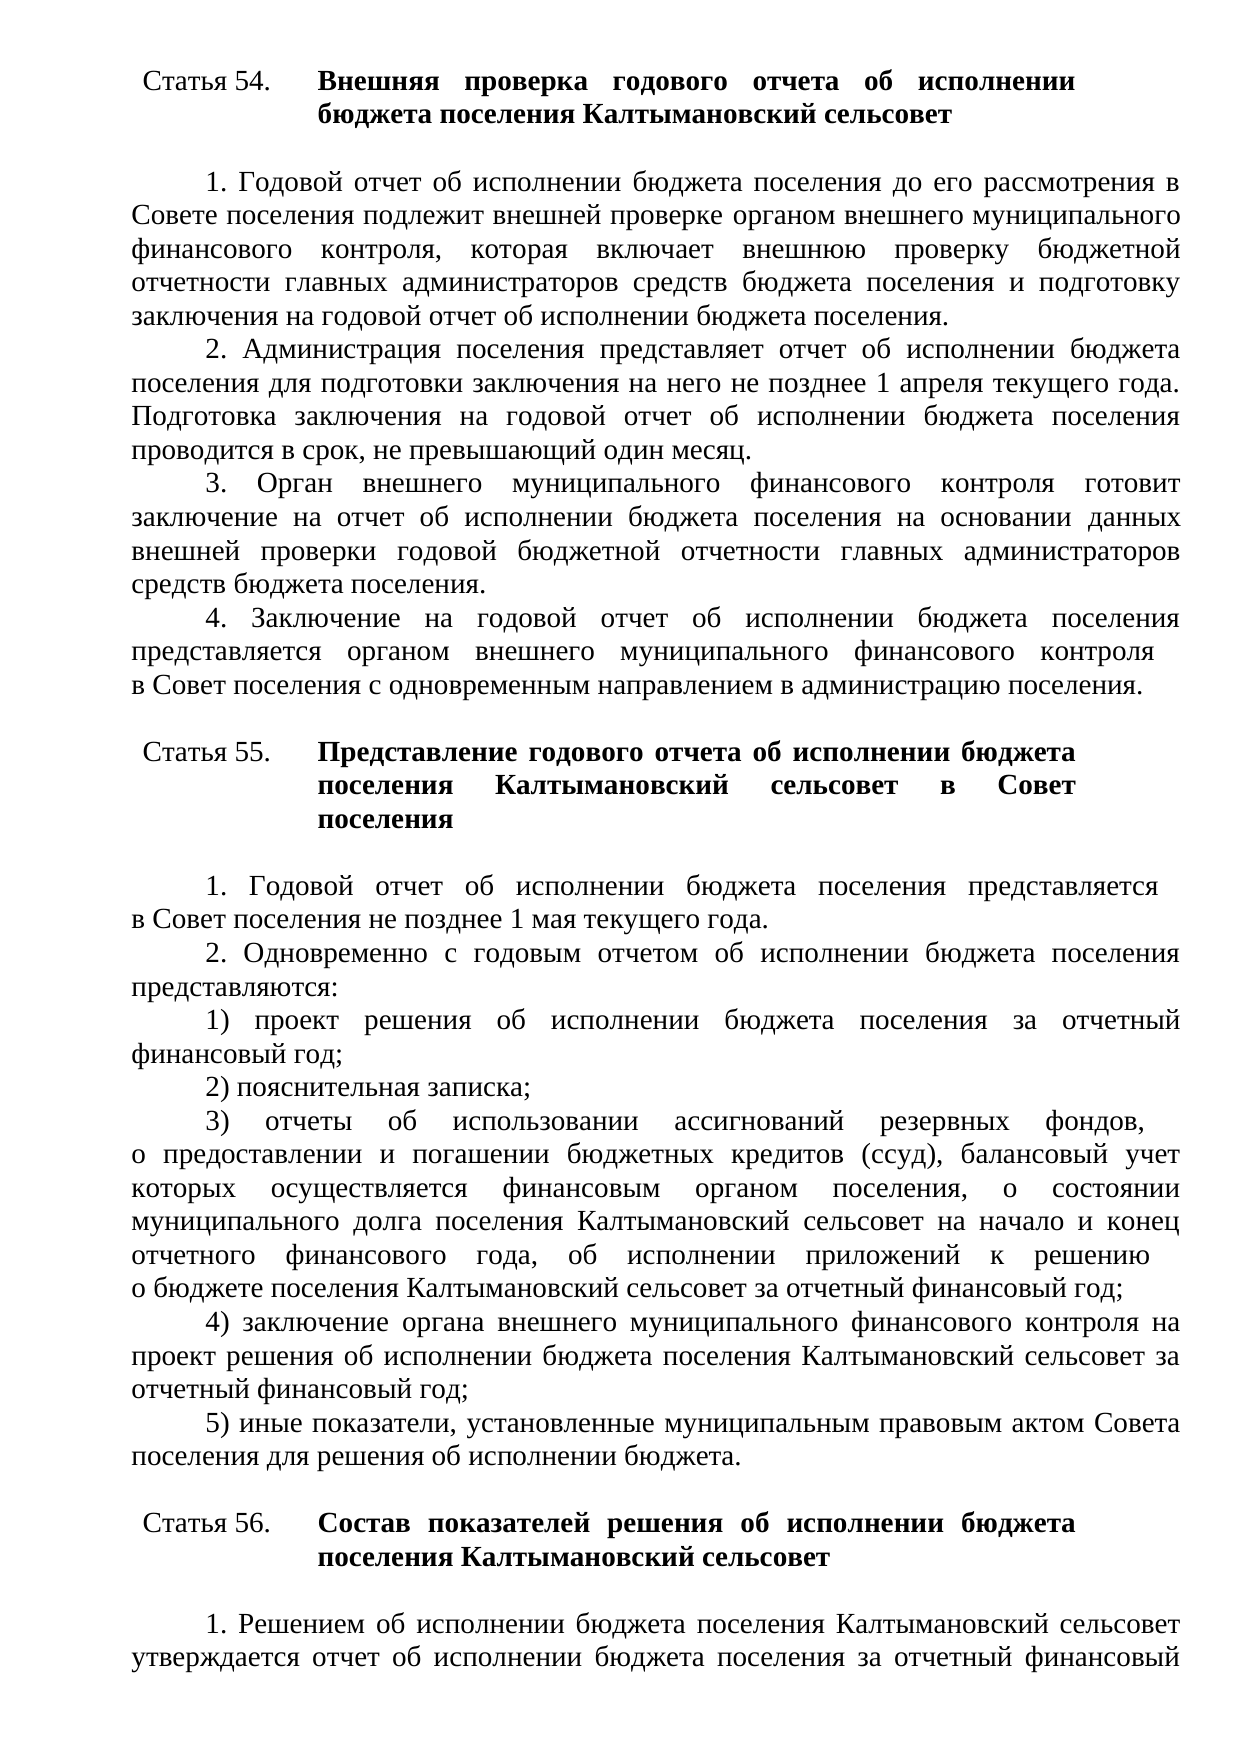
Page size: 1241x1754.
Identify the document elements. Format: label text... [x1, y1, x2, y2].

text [131, 1606, 1181, 1673]
text 2) пояснительная записка; [131, 1069, 1181, 1103]
text 3) отчеты об использовании ассигнований резервных фондов, о предоставлении и погашении бюджетных кредитов (ссуд), балансовый учет которых осуществляется финансовым органом поселения, о состоянии муниципального долга поселения Калтымановский сельсовет на начало и конец отчетного финансового года, об исполнении приложений к решению о бюджете поселения Калтымановский сельсовет за отчетный финансовый год; [131, 1103, 1181, 1304]
text 1. Годовой отчет об исполнении бюджета поселения до его рассмотрения в Совете поселения подлежит внешней проверке органом внешнего муниципального финансового контроля, которая включает внешнюю проверку бюджетной отчетности главных администраторов средств бюджета поселения и подготовку заключения на годовой отчет об исполнении бюджета поселения. [131, 164, 1181, 331]
text 3. Орган внешнего муниципального финансового контроля готовит заключение на отчет об исполнении бюджета поселения на основании данных внешней проверки годовой бюджетной отчетности главных администраторов средств бюджета поселения. [131, 466, 1181, 600]
text 2. Одновременно с годовым отчетом об исполнении бюджета поселения представляются: [131, 935, 1181, 1002]
table_header Статья 55. [131, 734, 306, 834]
table_header Статья 54. [131, 63, 306, 130]
text 4. Заключение на годовой отчет об исполнении бюджета поселения представляется органом внешнего муниципального финансового контроля в Совет поселения с одновременным направлением в администрацию поселения. [131, 600, 1181, 700]
text 2. Администрация поселения представляет отчет об исполнении бюджета поселения для подготовки заключения на него не позднее 1 апреля текущего года. Подготовка заключения на годовой отчет об исполнении бюджета поселения проводится в срок, не превышающий один месяц. [131, 331, 1181, 466]
text 5) иные показатели, установленные муниципальным правовым актом Совета поселения для решения об исполнении бюджета. [131, 1405, 1181, 1472]
table_header Представление годового отчета об исполнении бюджета поселения Калтымановский сельсовет в Совет поселения [306, 734, 1087, 834]
text 4) заключение органа внешнего муниципального финансового контроля на проект решения об исполнении бюджета поселения Калтымановский сельсовет за отчетный финансовый год; [131, 1304, 1181, 1405]
text 1) проект решения об исполнении бюджета поселения за отчетный финансовый год; [131, 1002, 1181, 1069]
table_header Статья 56. [131, 1505, 306, 1572]
table_header Состав показателей решения об исполнении бюджета поселения Калтымановский сельсовет [306, 1505, 1087, 1572]
text 1. Годовой отчет об исполнении бюджета поселения представляется в Совет поселения не позднее 1 мая текущего года. [131, 868, 1181, 935]
table_header Внешняя проверка годового отчета об исполнении бюджета поселения Калтымановский сельсовет [306, 63, 1087, 130]
